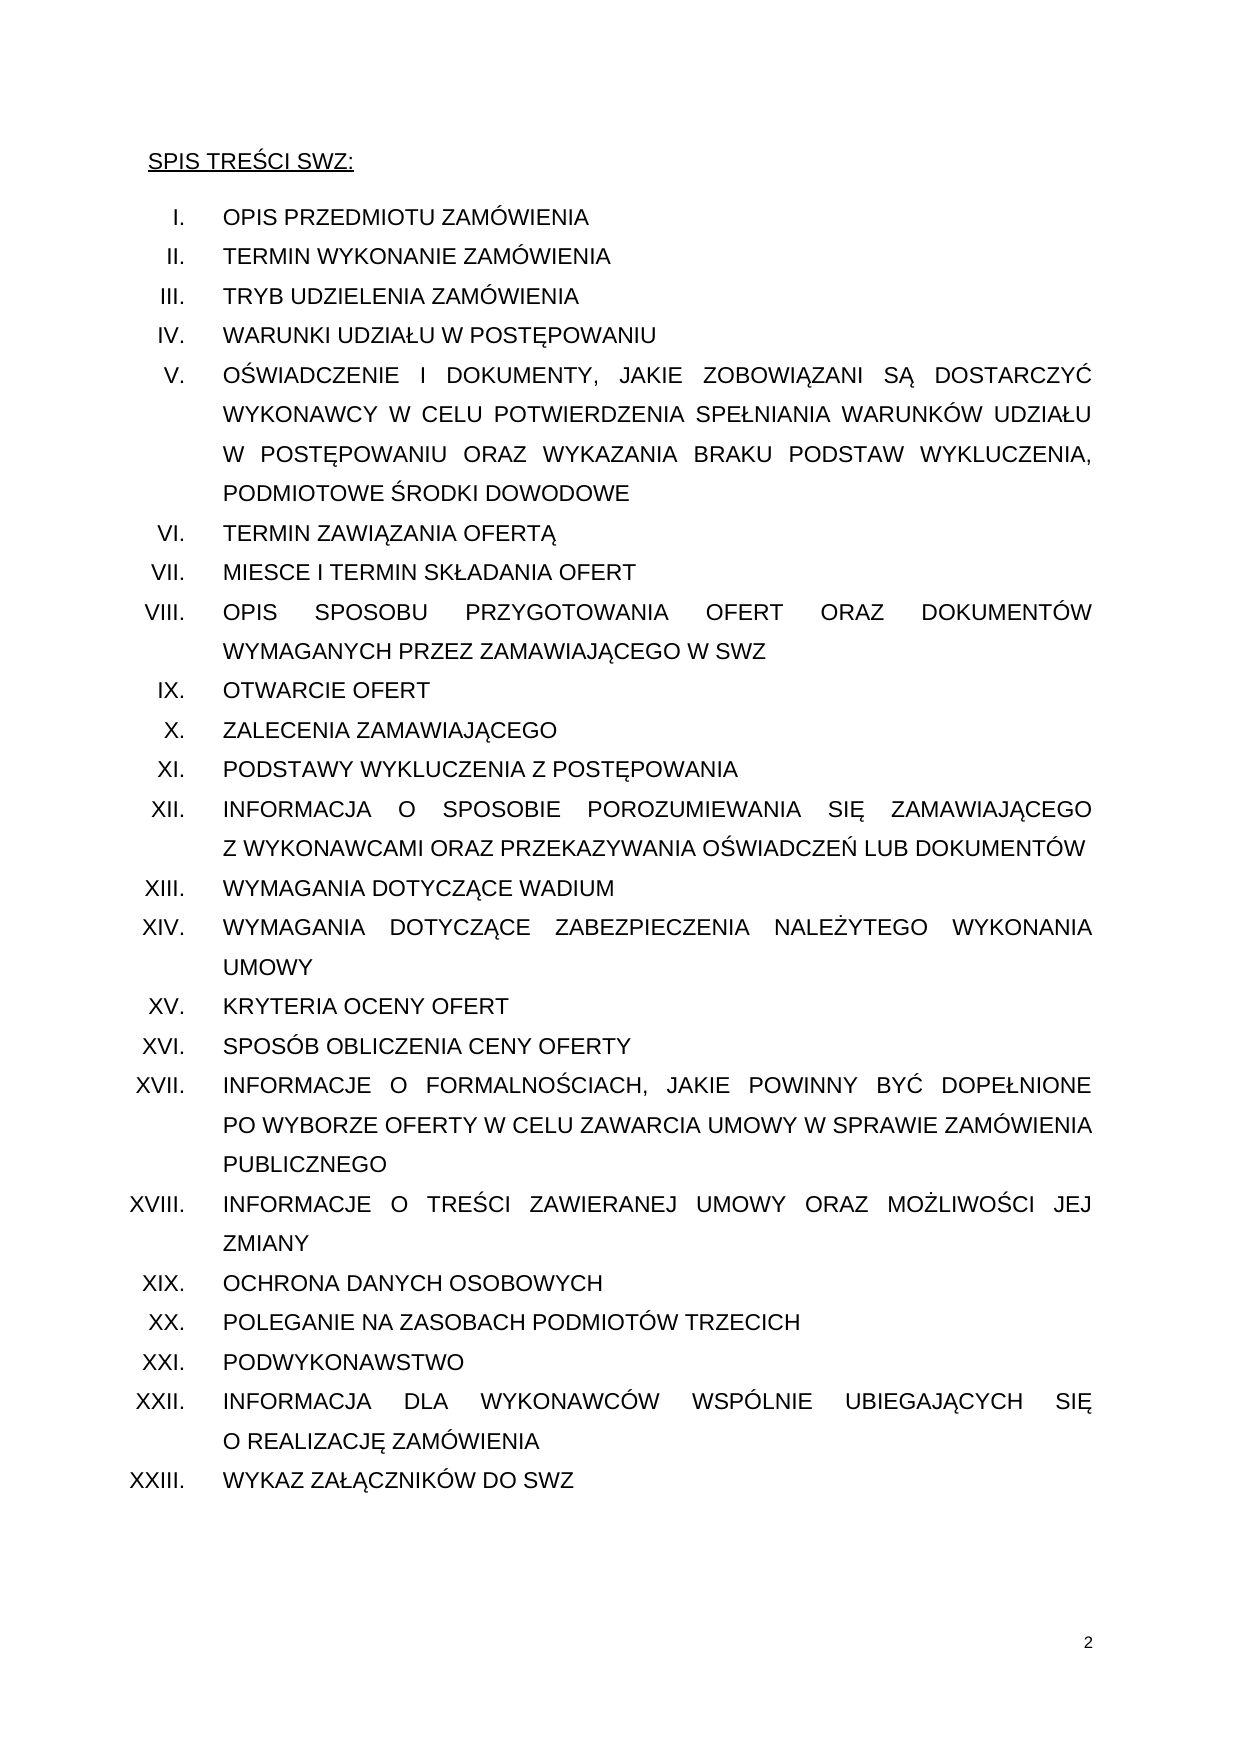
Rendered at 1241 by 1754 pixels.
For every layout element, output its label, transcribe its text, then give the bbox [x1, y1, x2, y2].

list WYMAGANIA DOTYCZĄCE WADIUM [185, 875, 1093, 901]
list PODSTAWY WYKLUCZENIA Z POSTĘPOWANIA [185, 756, 1093, 783]
list INFORMACJE O TREŚCI ZAWIERANEJ UMOWY ORAZ MOŻLIWOŚCI JEJ ZMIANY [185, 1191, 1093, 1257]
list MIESCE I TERMIN SKŁADANIA OFERT [185, 559, 1093, 585]
list OŚWIADCZENIE I DOKUMENTY, JAKIE ZOBOWIĄZANI SĄ DOSTARCZYĆ WYKONAWCY W CELU POTWIERDZENIA SPEŁNIANIA WARUNKÓW UDZIAŁU W POSTĘPOWANIU ORAZ WYKAZANIA BRAKU PODSTAW WYKLUCZENIA, PODMIOTOWE ŚRODKI DOWODOWE [185, 362, 1093, 506]
list TRYB UDZIELENIA ZAMÓWIENIA [185, 283, 1093, 309]
list WYMAGANIA DOTYCZĄCE ZABEZPIECZENIA NALEŻYTEGO WYKONANIA UMOWY [185, 914, 1093, 980]
list OPIS PRZEDMIOTU ZAMÓWIENIA [185, 204, 1093, 230]
list WYKAZ ZAŁĄCZNIKÓW DO SWZ [185, 1467, 1093, 1493]
list TERMIN WYKONANIE ZAMÓWIENIA [185, 243, 1093, 269]
list OPIS SPOSOBU PRZYGOTOWANIA OFERT ORAZ DOKUMENTÓW WYMAGANYCH PRZEZ ZAMAWIAJĄCEGO W SWZ [185, 598, 1093, 664]
list OTWARCIE OFERT [185, 677, 1093, 704]
list WARUNKI UDZIAŁU W POSTĘPOWANIU [185, 322, 1093, 348]
list INFORMACJA DLA WYKONAWCÓW WSPÓLNIE UBIEGAJĄCYCH SIĘ O REALIZACJĘ ZAMÓWIENIA [185, 1388, 1093, 1454]
list INFORMACJE O FORMALNOŚCIACH, JAKIE POWINNY BYĆ DOPEŁNIONE PO WYBORZE OFERTY W CELU ZAWARCIA UMOWY W SPRAWIE ZAMÓWIENIA PUBLICZNEGO [185, 1072, 1093, 1178]
list PODWYKONAWSTWO [185, 1349, 1093, 1375]
list POLEGANIE NA ZASOBACH PODMIOTÓW TRZECICH [185, 1309, 1093, 1336]
list KRYTERIA OCENY OFERT [185, 993, 1093, 1020]
text SPIS TREŚCI SWZ: [148, 148, 1093, 174]
list INFORMACJA O SPOSOBIE POROZUMIEWANIA SIĘ ZAMAWIAJĄCEGO Z WYKONAWCAMI ORAZ PRZEKAZYWANIA OŚWIADCZEŃ LUB DOKUMENTÓW [185, 796, 1093, 862]
list OCHRONA DANYCH OSOBOWYCH [185, 1270, 1093, 1296]
list SPOSÓB OBLICZENIA CENY OFERTY [185, 1033, 1093, 1059]
list ZALECENIA ZAMAWIAJĄCEGO [185, 717, 1093, 743]
list TERMIN ZAWIĄZANIA OFERTĄ [185, 519, 1093, 546]
